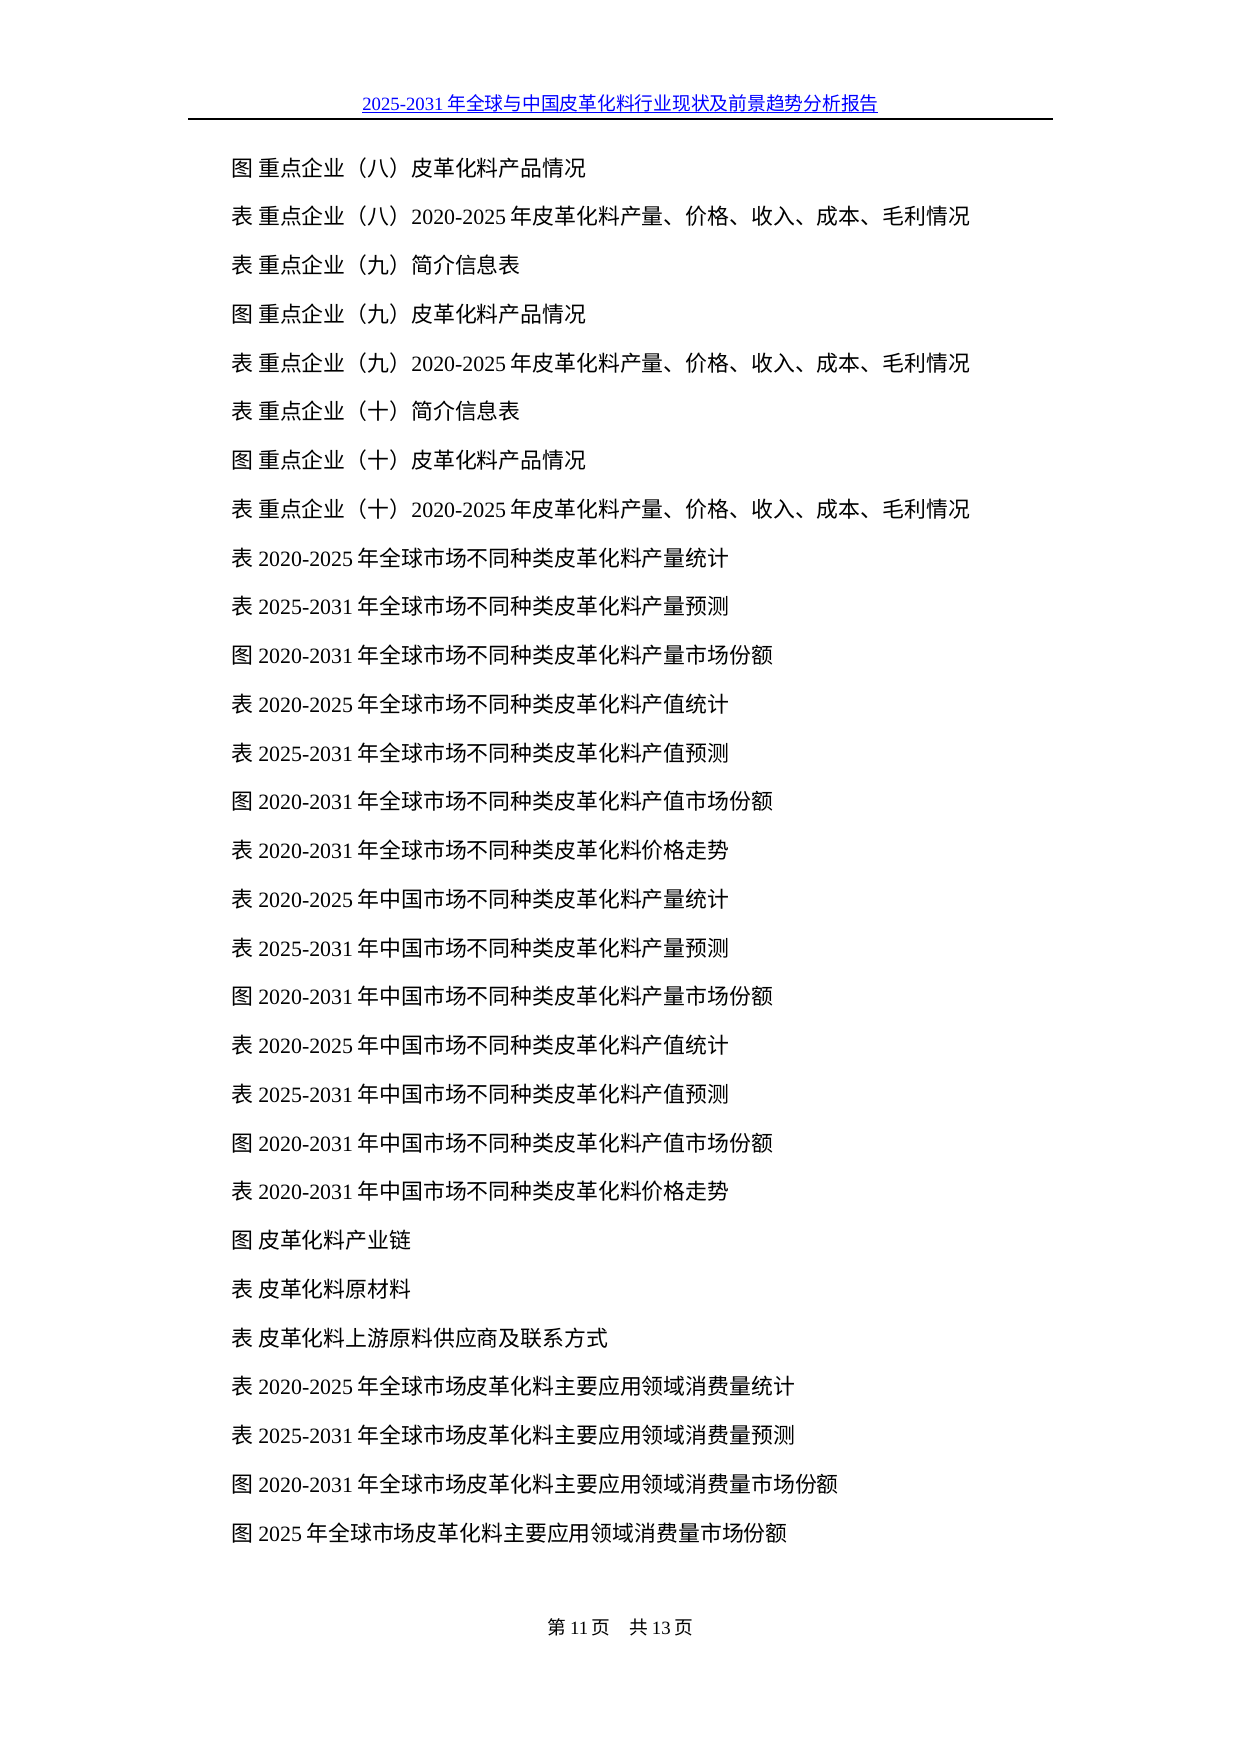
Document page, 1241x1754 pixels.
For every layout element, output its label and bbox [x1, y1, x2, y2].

text [187, 150, 1053, 1548]
